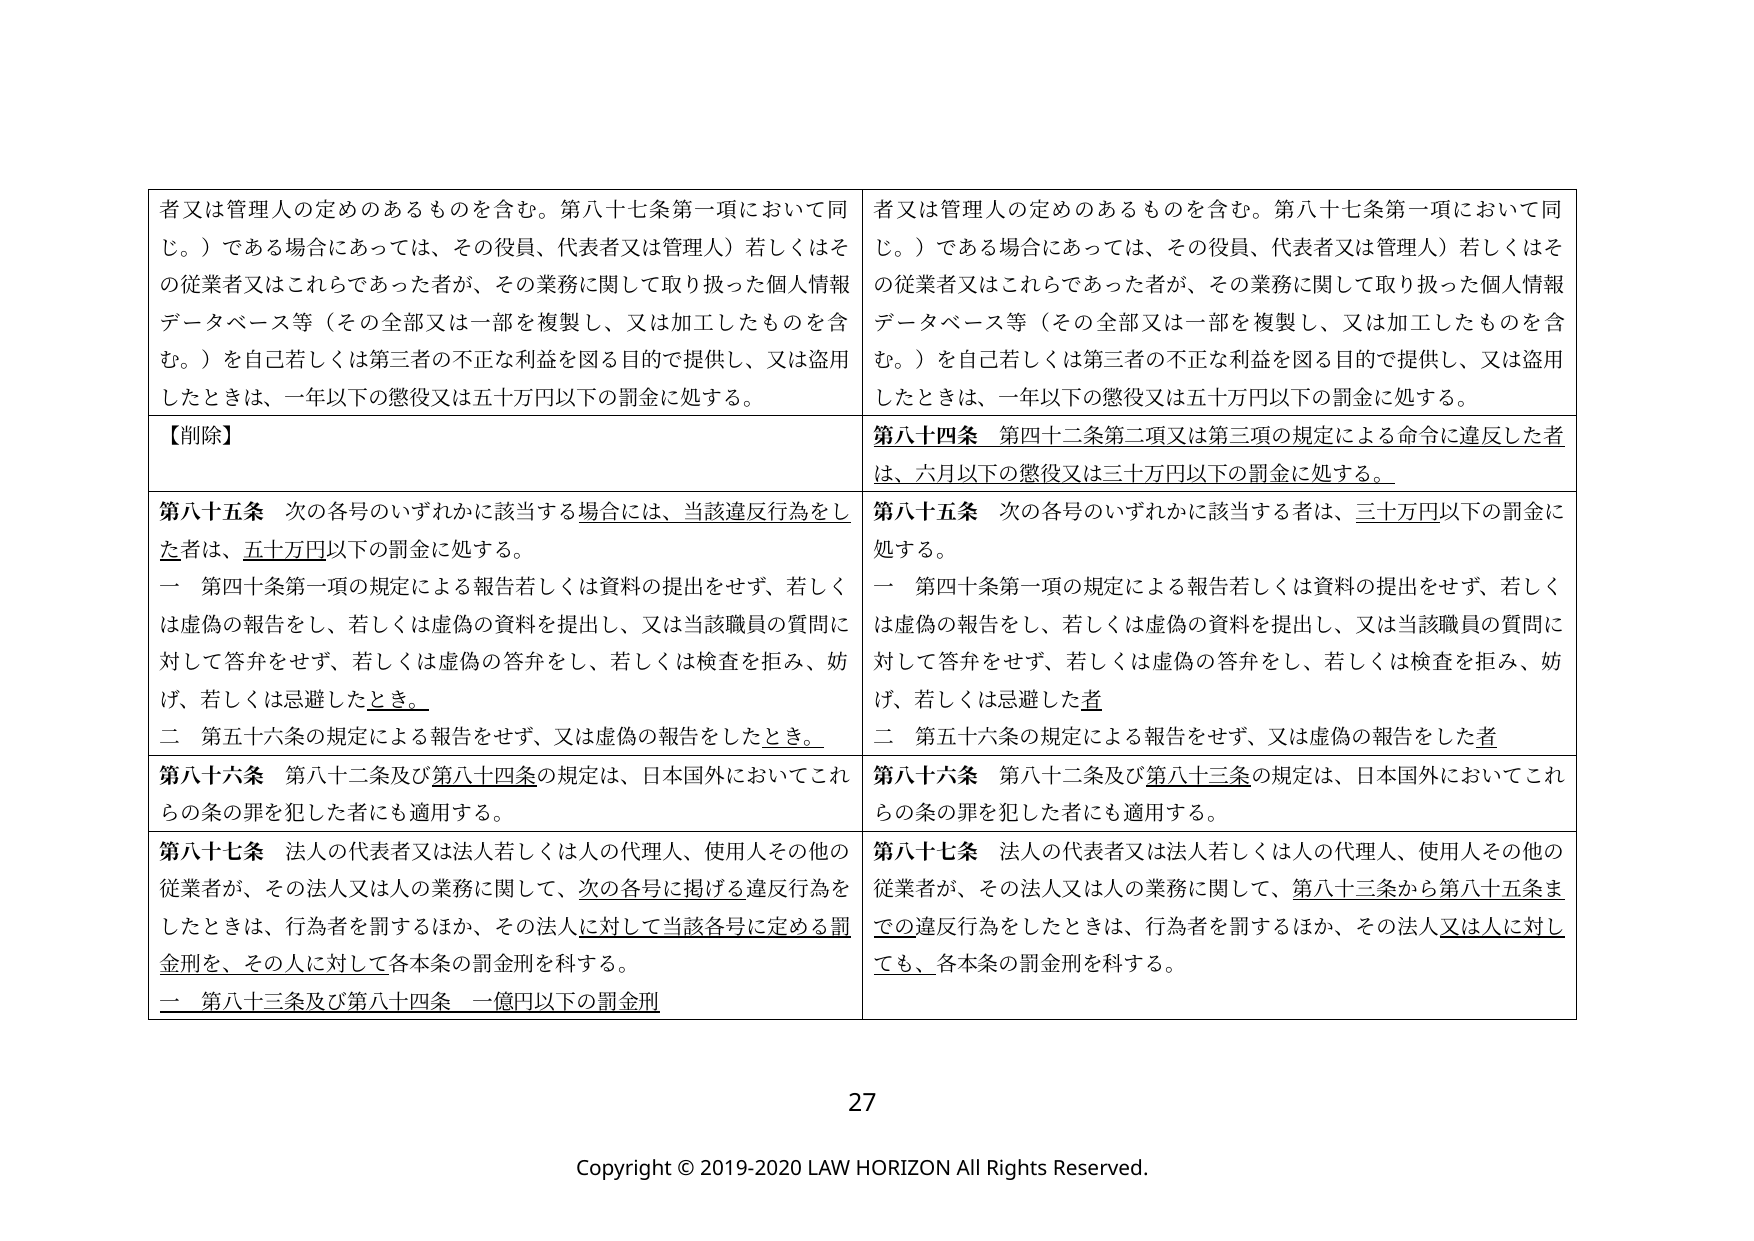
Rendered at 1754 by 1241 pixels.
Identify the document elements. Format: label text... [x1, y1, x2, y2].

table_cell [149, 832, 862, 1019]
table_cell 第八十五条 次の各号のいずれかに該当する者は、三十万円以下の罰金に処する。 一 第四十条第一項の規定による報告若しくは資料の提出をせず、若しくは虚偽の報告をし、若しくは虚偽の資料を提出し、又は当該職員の質問に対して答弁をせず、若しくは虚偽の答弁をし、若しくは検査を拒み、妨げ、若しくは忌避した者 二 第五十六条の規定による報告をせず、又は虚偽の報告をした者 [863, 492, 1576, 754]
table_cell 第八十六条 第八十二条及び第八十三条の規定は、日本国外においてこれらの条の罪を犯した者にも適用する。 [863, 756, 1576, 831]
table_cell 【削除】 [149, 416, 862, 491]
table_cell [863, 832, 1576, 1019]
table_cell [149, 190, 862, 415]
table_cell 第八十六条 第八十二条及び第八十四条の規定は、日本国外においてこれらの条の罪を犯した者にも適用する。 [149, 756, 862, 831]
table_cell 第八十四条 第四十二条第二項又は第三項の規定による命令に違反した者は、六月以下の懲役又は三十万円以下の罰金に処する。 [863, 416, 1576, 491]
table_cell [863, 190, 1576, 415]
table_cell 第八十五条 次の各号のいずれかに該当する場合には、当該違反行為をした者は、五十万円以下の罰金に処する。 一 第四十条第一項の規定による報告若しくは資料の提出をせず、若しくは虚偽の報告をし、若しくは虚偽の資料を提出し、又は当該職員の質問に対して答弁をせず、若しくは虚偽の答弁をし、若しくは検査を拒み、妨げ、若しくは忌避したとき。 二 第五十六条の規定による報告をせず、又は虚偽の報告をしたとき。 [149, 492, 862, 754]
